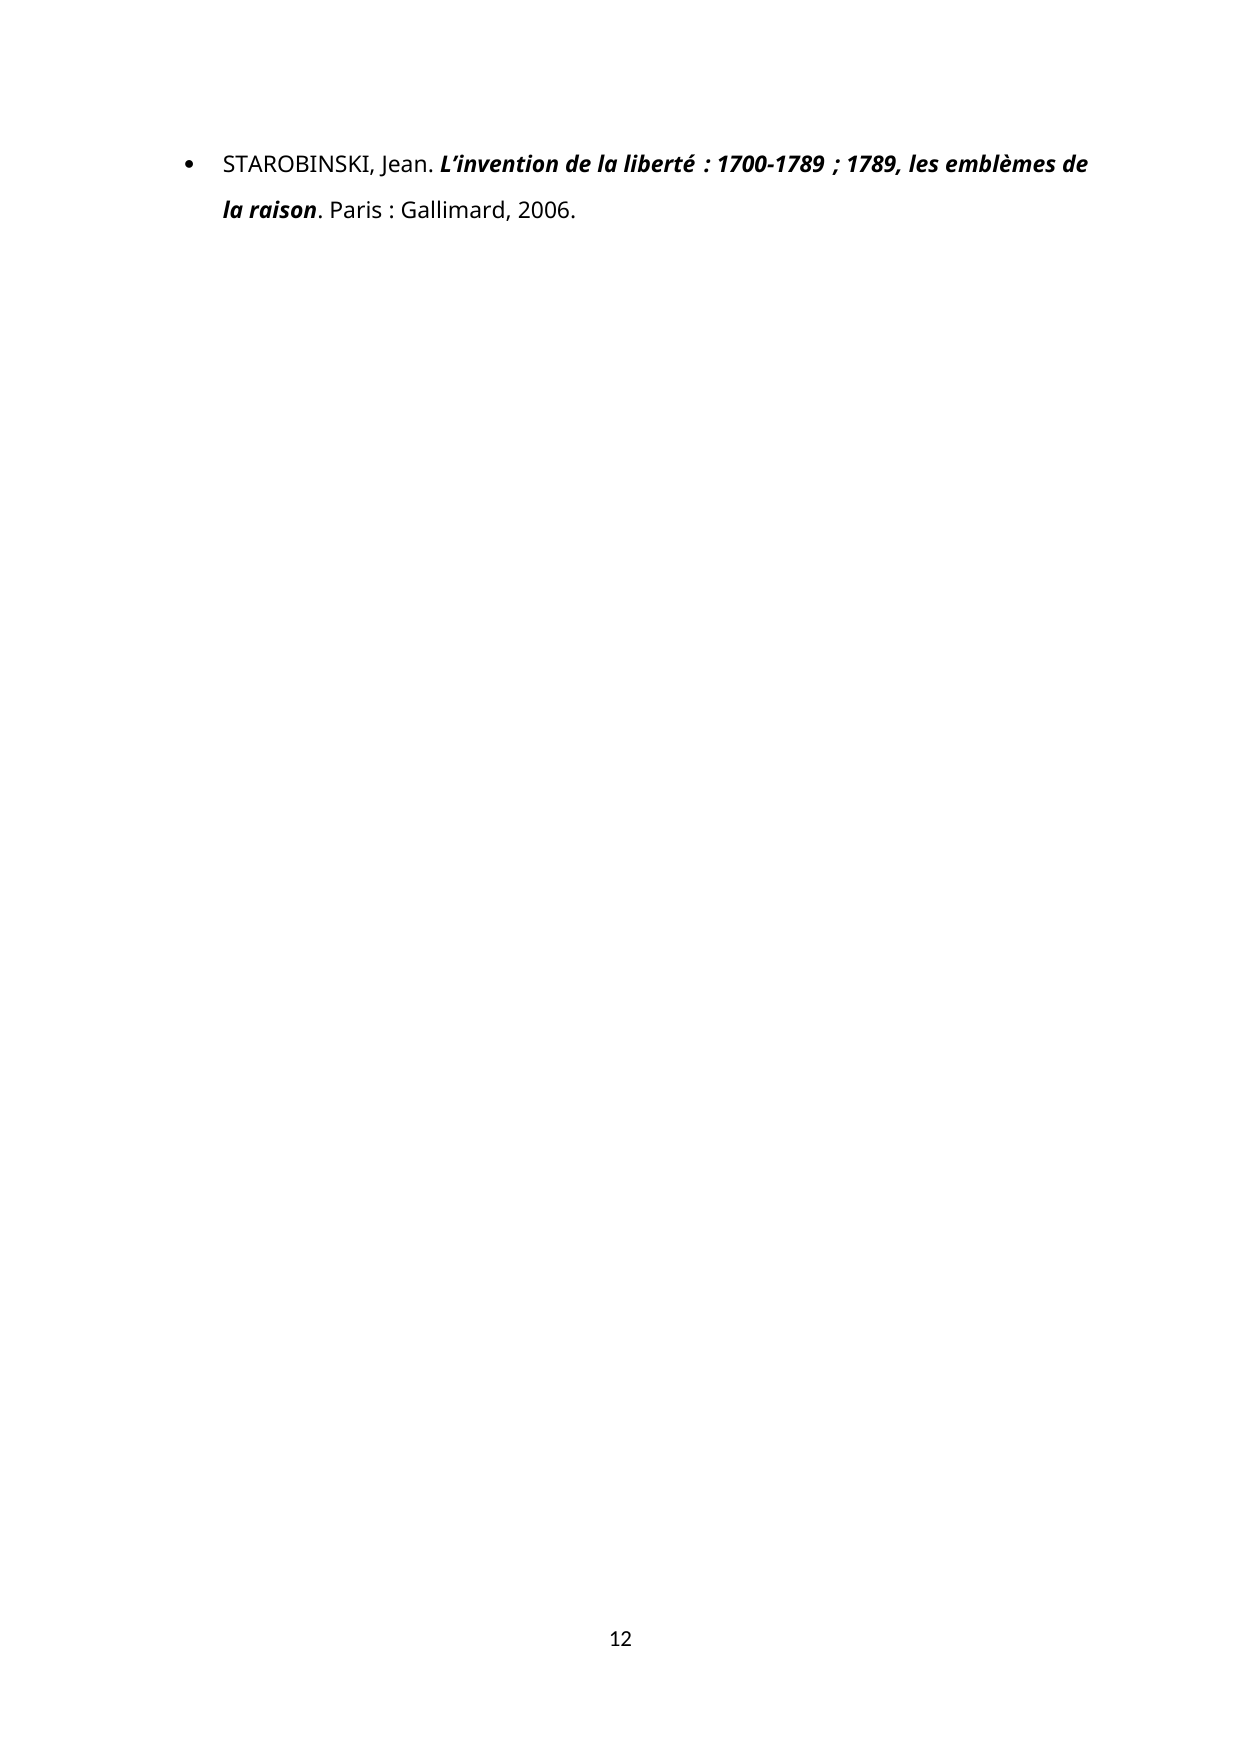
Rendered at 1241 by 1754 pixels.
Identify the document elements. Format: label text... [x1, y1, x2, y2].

list STAROBINSKI, Jean. L’invention de la liberté : 1700-1789 ; 1789, les emblèmes de la raison. Paris : Gallimard, 2006. [185, 148, 1093, 226]
